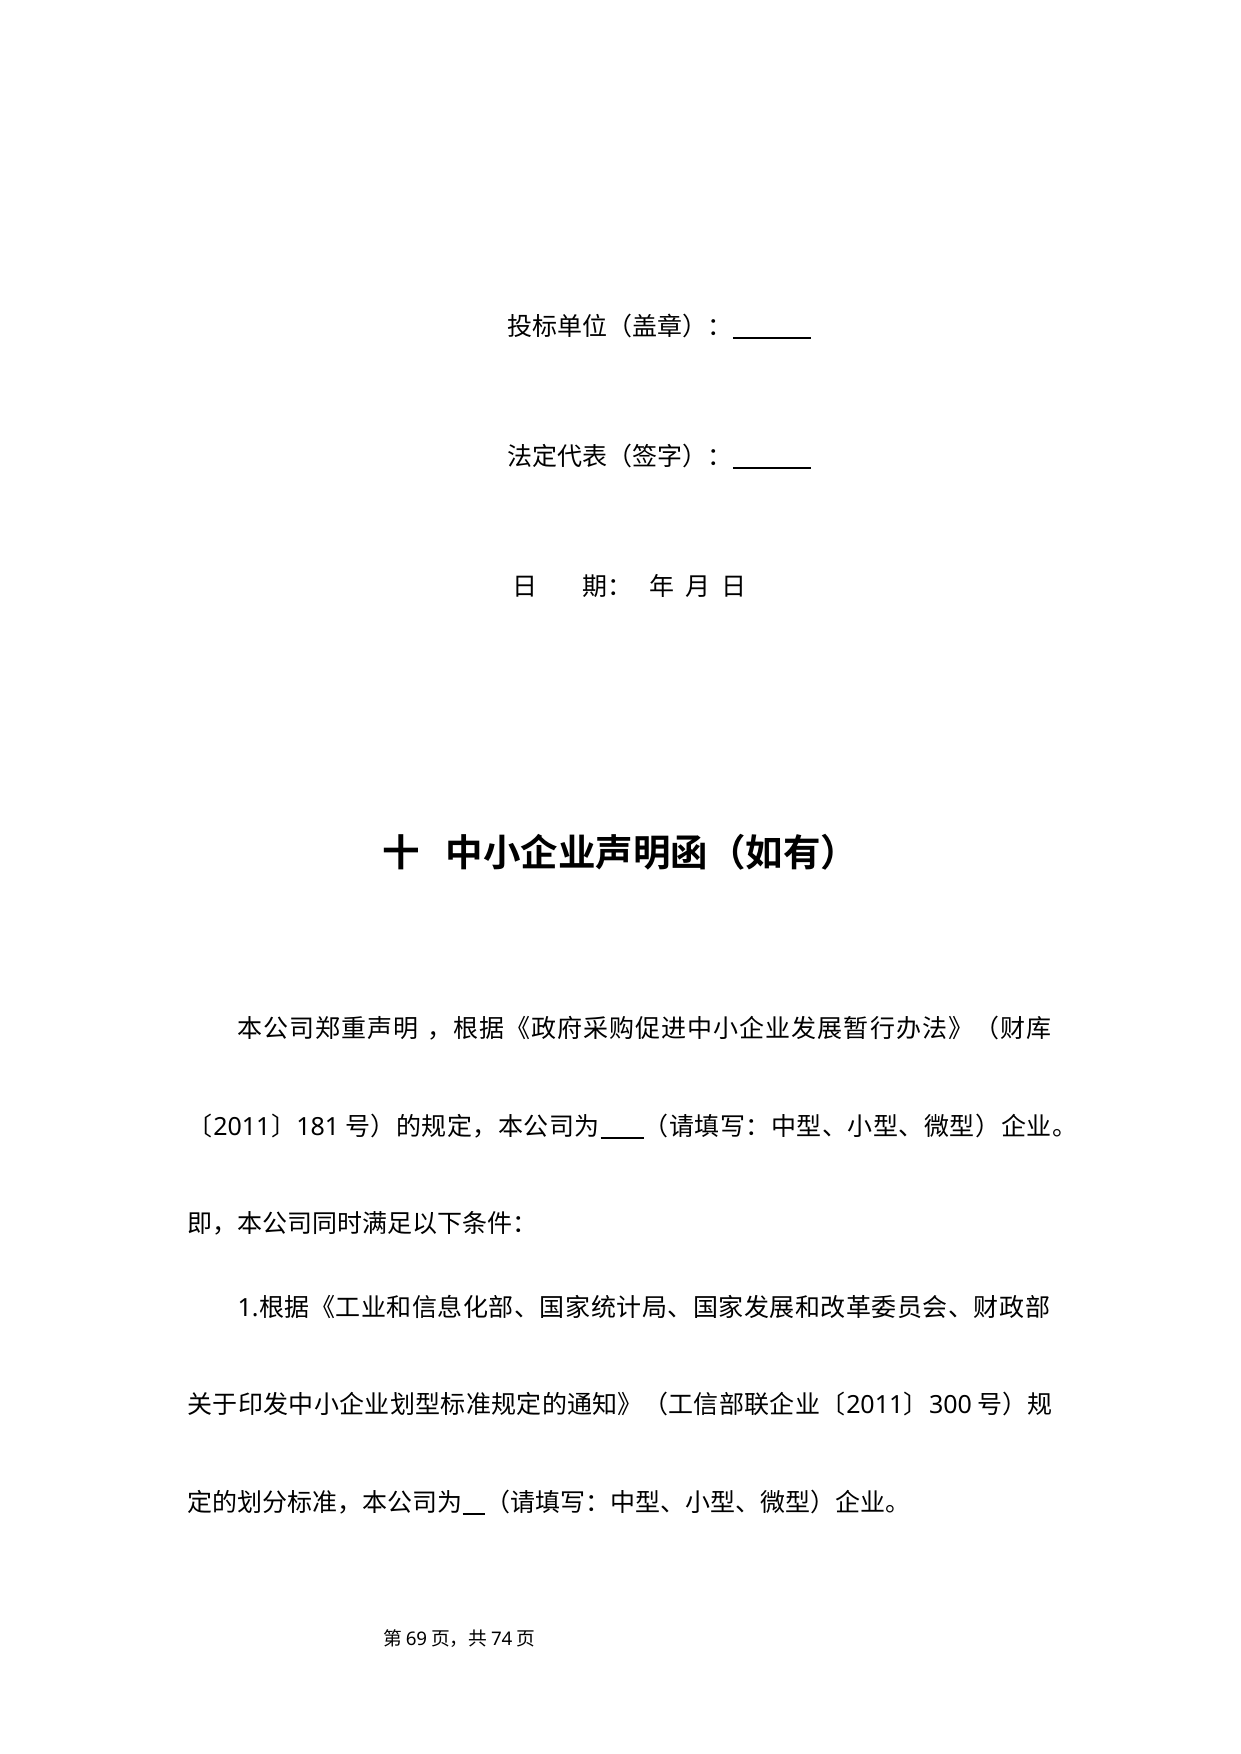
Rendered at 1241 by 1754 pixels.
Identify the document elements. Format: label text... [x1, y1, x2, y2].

text 法定代表（签字）： [187, 422, 1053, 487]
text 1.根据《工业和信息化部、国家统计局、国家发展和改革委员会、财政部关于印发中小企业划型标准规定的通知》（工信部联企业〔2011〕300号）规定的划分标准，本公司为 （请填写：中型、小型、微型）企业。 [187, 1273, 1053, 1533]
text 投标单位（盖章）： [187, 292, 1053, 357]
text 日 期： 年 月 日 [187, 552, 1053, 617]
text 本公司郑重声明 ，根据《政府采购促进中小企业发展暂行办法》（财库〔2011〕181号）的规定，本公司为 （请填写：中型、小型、微型）企业。即，本公司同时满足以下条件： [187, 994, 1053, 1254]
text 十 中小企业声明函（如有） [187, 818, 1053, 883]
